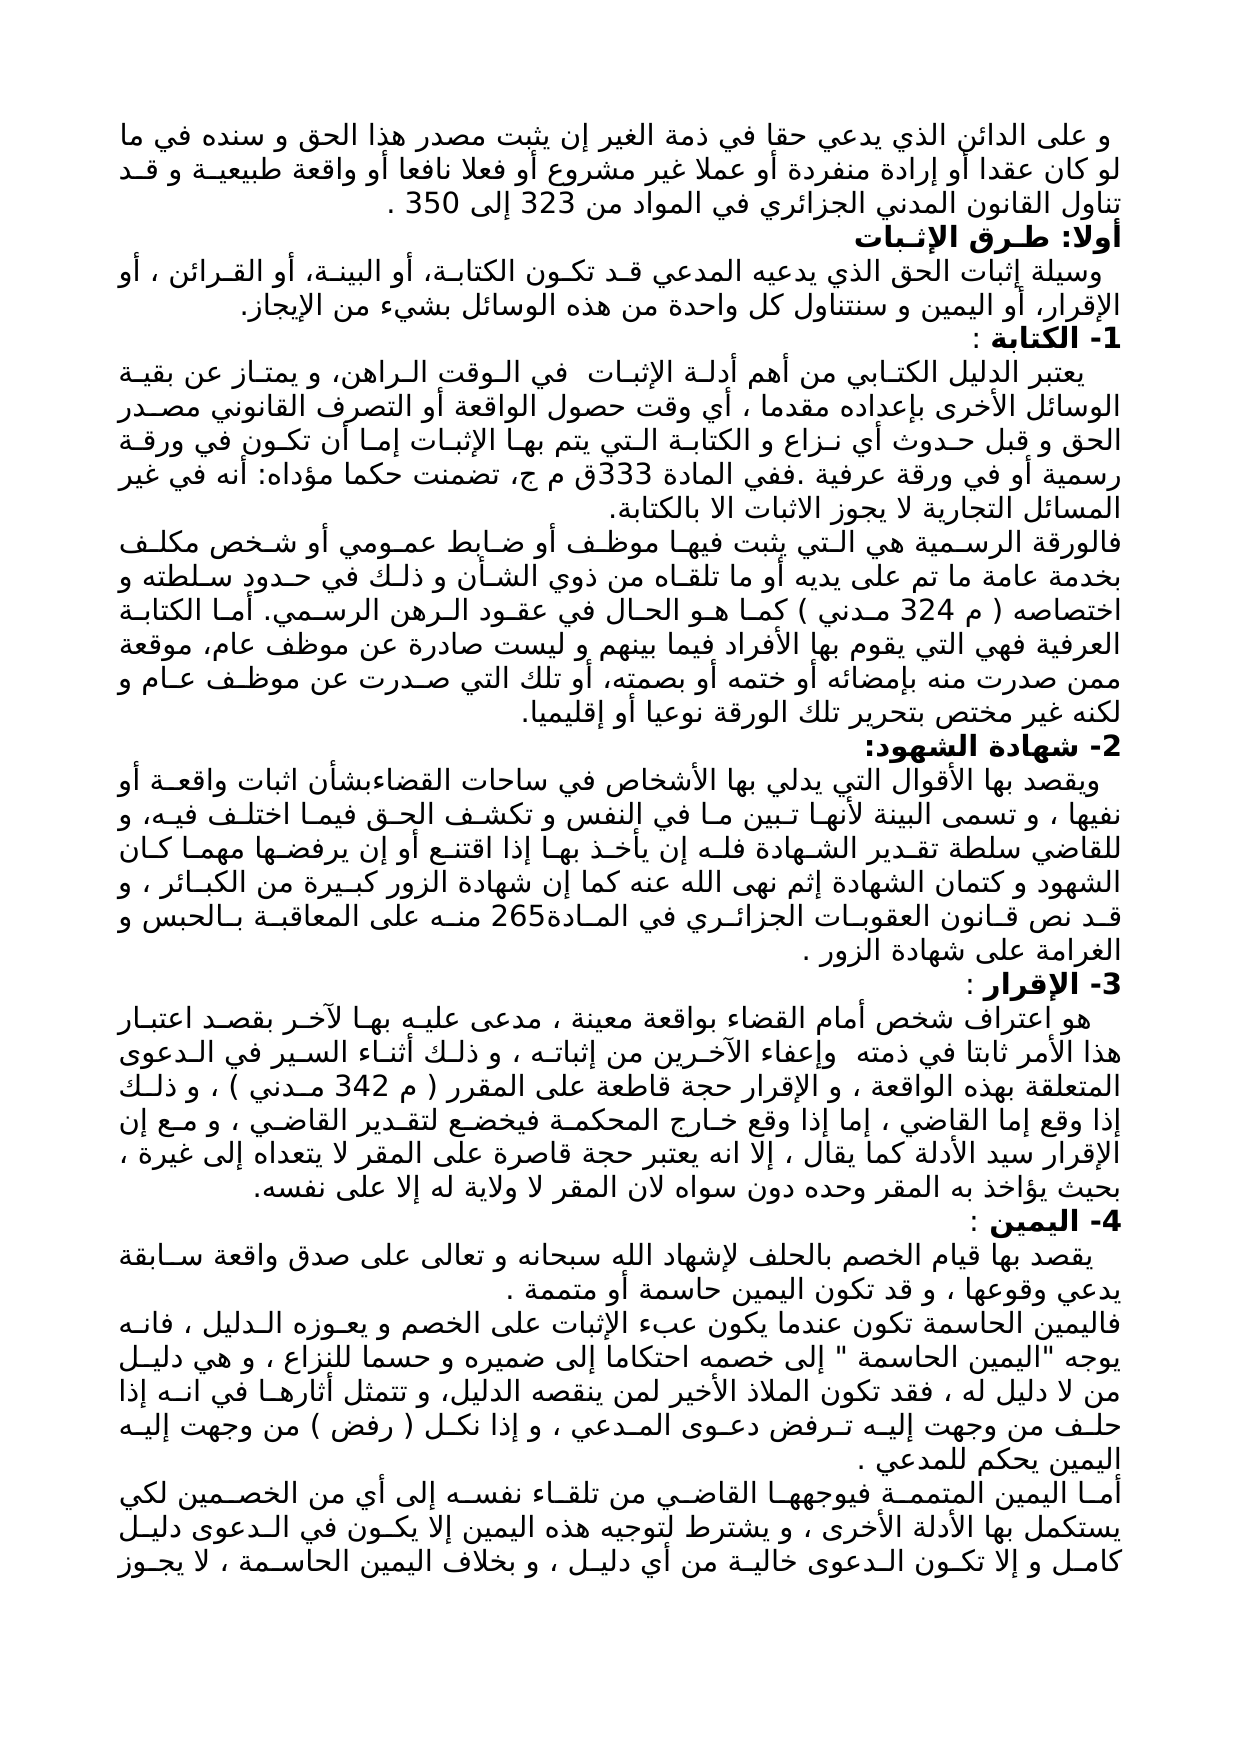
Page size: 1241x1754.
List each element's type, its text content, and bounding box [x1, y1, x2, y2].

text 2- شهادة الشهود: [118, 729, 1122, 763]
text ويقصد بها الأقوال التي يدلي بها الأشخاص في ساحات القضاءبشأن اثبات واقعة أو نفيها ، و تسمى البينة لأنها تبين ما في النفس و تكشف الحق فيما اختلف فيه، و للقاضي سلطة تقدير الشهادة فله إن يأخذ بها إذا اقتنع أو إن يرفضها مهما كان الشهود و كتمان الشهادة إثم نهى الله عنه كما إن شهادة الزور كبيرة من الكبائر ، و قد نص قانون العقوبات الجزائري في المادة265 منه على المعاقبة بالحبس و الغرامة على شهادة الزور . [118, 763, 1122, 967]
text 3- الإقرار : [118, 967, 1122, 1001]
text فالورقة الرسمية هي التي يثبت فيها موظف أو ضابط عمومي أو شخص مكلف بخدمة عامة ما تم على يديه أو ما تلقاه من ذوي الشأن و ذلك في حدود سلطته و اختصاصه ( م 324 مدني ) كما هو الحال في عقود الرهن الرسمي. أما الكتابة العرفية فهي التي يقوم بها الأفراد فيما بينهم و ليست صادرة عن موظف عام، موقعة ممن صدرت منه بإمضائه أو ختمه أو بصمته، أو تلك التي صدرت عن موظف عام و لكنه غير مختص بتحرير تلك الورقة نوعيا أو إقليميا. [118, 526, 1122, 729]
text يقصد بها قيام الخصم بالحلف لإشهاد الله سبحانه و تعالى على صدق واقعة سابقة يدعي وقوعها ، و قد تكون اليمين حاسمة أو متممة . [118, 1239, 1122, 1307]
text أولا: طـرق الإثـبات [118, 220, 1122, 254]
text و على الدائن الذي يدعي حقا في ذمة الغير إن يثبت مصدر هذا الحق و سنده في ما لو كان عقدا أو إرادة منفردة أو عملا غير مشروع أو فعلا نافعا أو واقعة طبيعية و قد تناول القانون المدني الجزائري في المواد من 323 إلى 350 . [118, 118, 1122, 220]
text يعتبر الدليل الكتابي من أهم أدلة الإثبات في الوقت الراهن، و يمتاز عن بقية الوسائل الأخرى بإعداده مقدما ، أي وقت حصول الواقعة أو التصرف القانوني مصدر الحق و قبل حدوث أي نزاع و الكتابة التي يتم بها الإثبات إما أن تكون في ورقة رسمية أو في ورقة عرفية .ففي المادة 333ق م ج، تضمنت حكما مؤداه: أنه في غير المسائل التجارية لا يجوز الاثبات الا بالكتابة. [118, 356, 1122, 526]
text 4- اليمين : [118, 1205, 1122, 1239]
text 1- الكتابة : [118, 322, 1122, 356]
text فاليمين الحاسمة تكون عندما يكون عبء الإثبات على الخصم و يعوزه الدليل ، فانه يوجه "اليمين الحاسمة " إلى خصمه احتكاما إلى ضميره و حسما للنزاع ، و هي دليل من لا دليل له ، فقد تكون الملاذ الأخير لمن ينقصه الدليل، و تتمثل أثارها في انه إذا حلف من وجهت إليه ترفض دعوى المدعي ، و إذا نكل ( رفض ) من وجهت إليه اليمين يحكم للمدعي . [118, 1307, 1122, 1476]
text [118, 1476, 1122, 1578]
text هو اعتراف شخص أمام القضاء بواقعة معينة ، مدعى عليه بها لآخر بقصد اعتبار هذا الأمر ثابتا في ذمته وإعفاء الآخرين من إثباته ، و ذلك أثناء السير في الدعوى المتعلقة بهذه الواقعة ، و الإقرار حجة قاطعة على المقرر ( م 342 مدني ) ، و ذلك إذا وقع إما القاضي ، إما إذا وقع خارج المحكمة فيخضع لتقدير القاضي ، و مع إن الإقرار سيد الأدلة كما يقال ، إلا انه يعتبر حجة قاصرة على المقر لا يتعداه إلى غيرة ، بحيث يؤاخذ به المقر وحده دون سواه لان المقر لا ولاية له إلا على نفسه. [118, 1001, 1122, 1205]
text وسيلة إثبات الحق الذي يدعيه المدعي قد تكون الكتابة، أو البينة، أو القرائن ، أو الإقرار، أو اليمين و سنتناول كل واحدة من هذه الوسائل بشيء من الإيجاز. [118, 254, 1122, 322]
